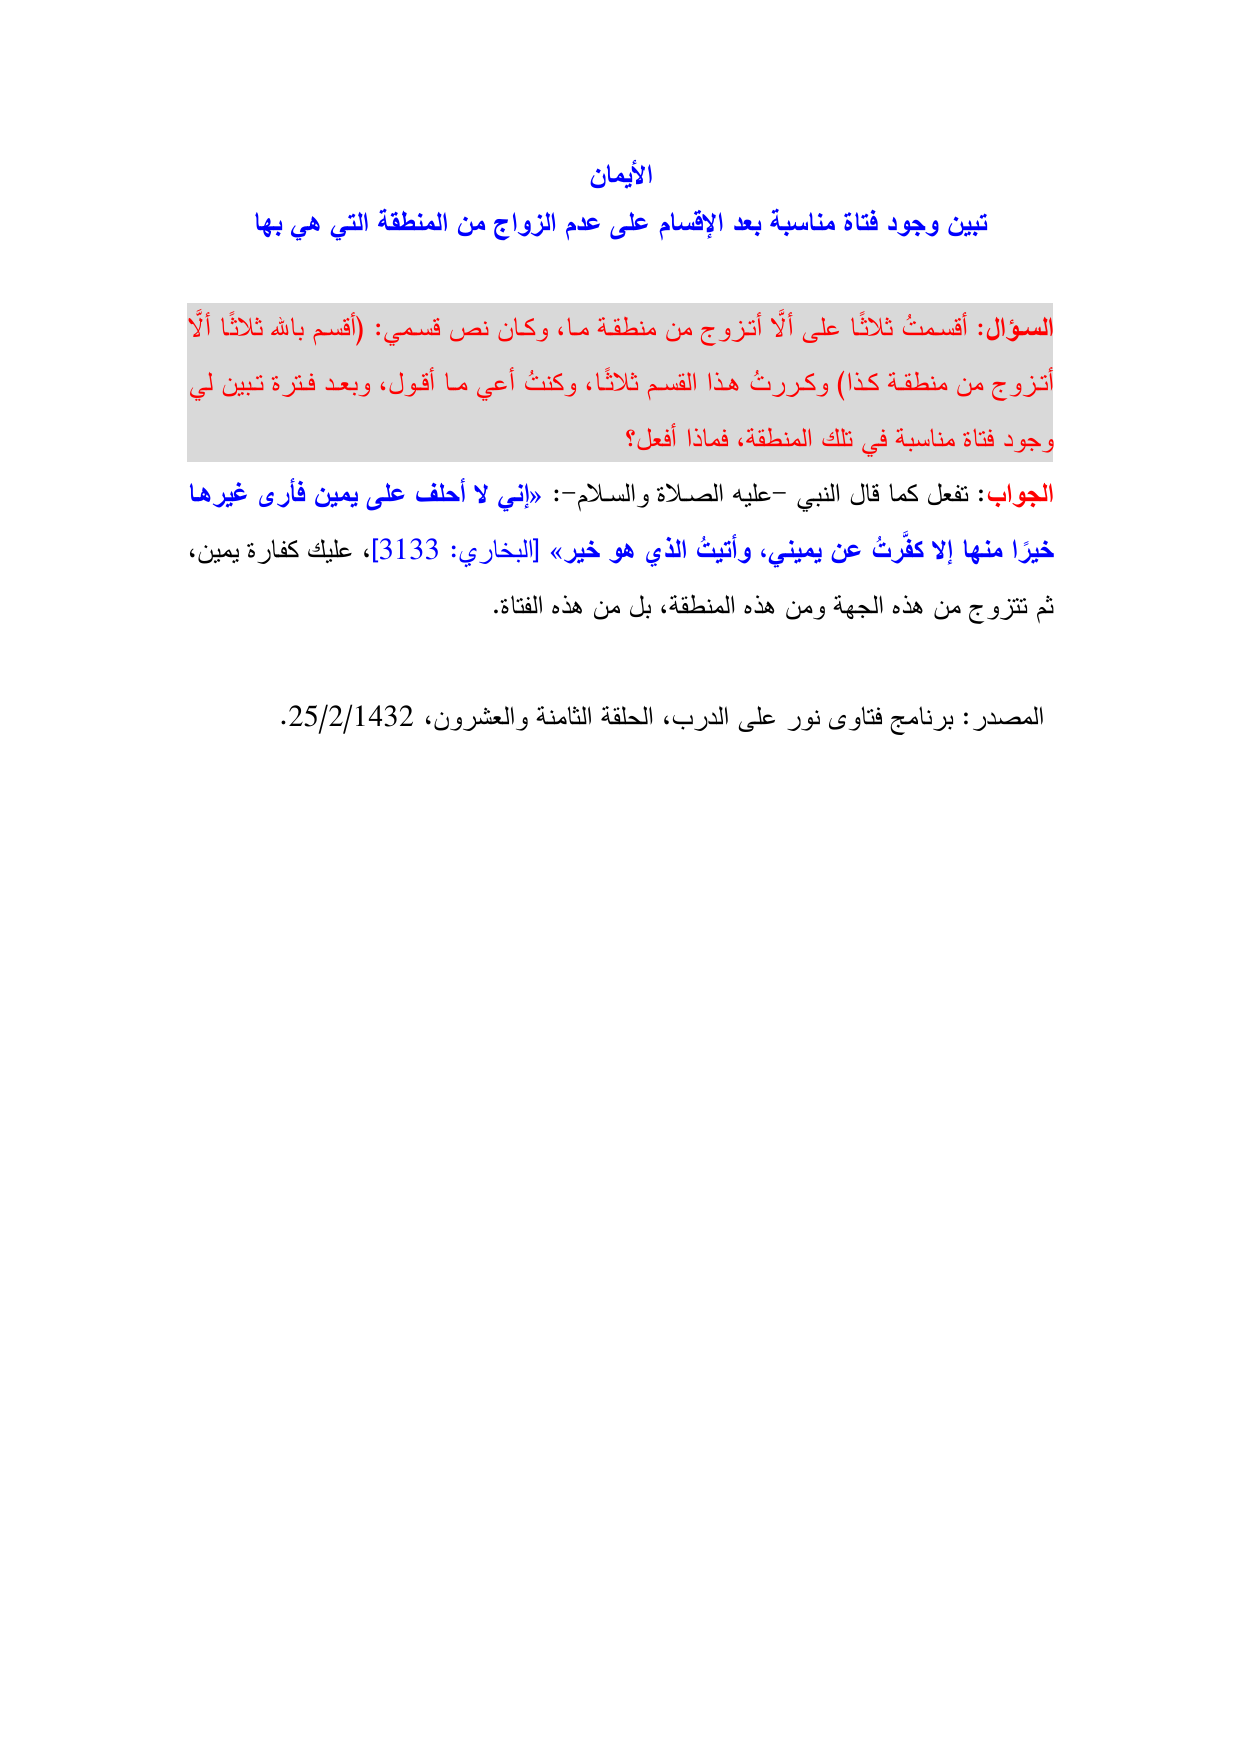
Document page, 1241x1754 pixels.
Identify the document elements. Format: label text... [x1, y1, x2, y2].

title الأيمان [187, 150, 1053, 198]
text الجواب: تفعل كما قال النبي -عليه الصلاة والسلام-: «إني لا أحلف على يمين فأرى غيرها خيرًا منها إلا كفَّرتُ عن يميني، وأتيتُ الذي هو خير» [البخاري: 3133]، عليك كفارة يمين، ثم تتزوج من هذه الجهة ومن هذه المنطقة، بل من هذه الفتاة. [187, 469, 1053, 629]
text السؤال: أقسمتُ ثلاثًا على ألَّا أتزوج من منطقة ما، وكان نص قسمي: (أقسم بالله ثلاثًا ألَّا أتزوج من منطقة كذا) وكررتُ هذا القسم ثلاثًا، وكنتُ أعي ما أقول، وبعد فترة تبين لي وجود فتاة مناسبة في تلك المنطقة، فماذا أفعل؟ [187, 303, 1053, 462]
title تبين وجود فتاة مناسبة بعد الإقسام على عدم الزواج من المنطقة التي هي بها [187, 198, 1053, 247]
text المصدر: برنامج فتاوى نور على الدرب، الحلقة الثامنة والعشرون، 25/2/1432. [187, 692, 1053, 741]
